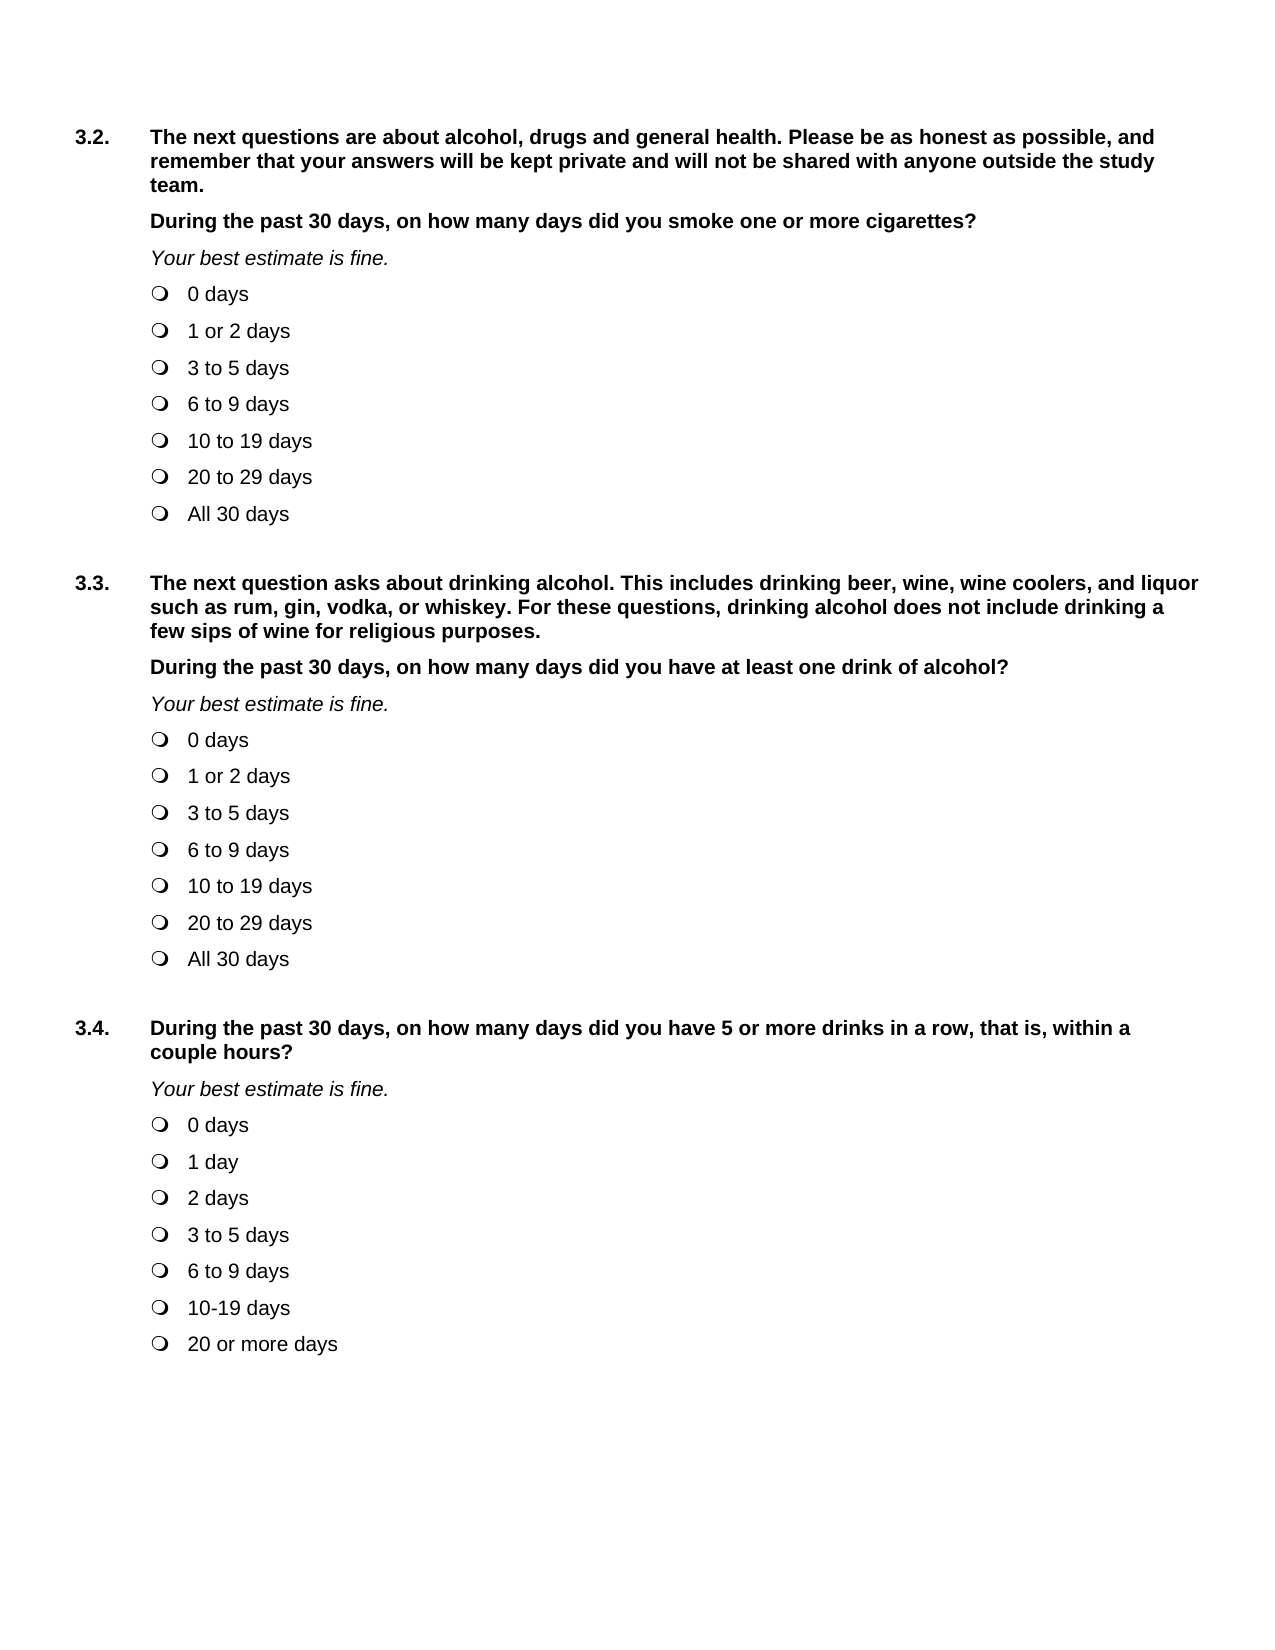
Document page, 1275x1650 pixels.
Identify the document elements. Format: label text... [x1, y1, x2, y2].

text All 30 days [150, 502, 1031, 526]
text 20 to 29 days [150, 911, 1031, 935]
text 3.4. During the past 30 days, on how many days did you have 5 or more drinks in a row, that is, within a couple hours? [75, 1016, 1200, 1064]
text Your best estimate is fine. [75, 691, 1256, 715]
text 20 to 29 days [150, 465, 1031, 489]
text 2 days [150, 1186, 1031, 1210]
text 0 days [150, 1113, 1031, 1137]
text 10-19 days [150, 1296, 1031, 1320]
text 3.2. The next questions are about alcohol, drugs and general health. Please be as honest as possible, and remember that your answers will be kept private and will not be shared with anyone outside the study team. [75, 125, 1200, 197]
text 0 days [150, 282, 1031, 306]
text All 30 days [150, 947, 1031, 971]
text During the past 30 days, on how many days did you have at least one drink of alcohol? [75, 655, 1256, 679]
text 3 to 5 days [150, 801, 1031, 825]
text 1 day [150, 1149, 1031, 1173]
text 6 to 9 days [150, 837, 1031, 862]
text 0 days [150, 728, 1031, 752]
text 1 or 2 days [150, 319, 1031, 343]
text 20 or more days [150, 1332, 1031, 1356]
text 3 to 5 days [150, 355, 1031, 379]
text 3 to 5 days [150, 1223, 1031, 1247]
text 10 to 19 days [150, 428, 1031, 453]
text Your best estimate is fine. [75, 246, 1256, 270]
text 3.3. The next question asks about drinking alcohol. This includes drinking beer, wine, wine coolers, and liquor such as rum, gin, vodka, or whiskey. For these questions, drinking alcohol does not include drinking a few sips of wine for religious purposes. [75, 571, 1200, 642]
text 6 to 9 days [150, 392, 1031, 416]
text 1 or 2 days [150, 764, 1031, 788]
text During the past 30 days, on how many days did you smoke one or more cigarettes? [75, 209, 1256, 233]
text 6 to 9 days [150, 1259, 1031, 1283]
text Your best estimate is fine. [75, 1076, 1256, 1100]
text 10 to 19 days [150, 874, 1031, 898]
